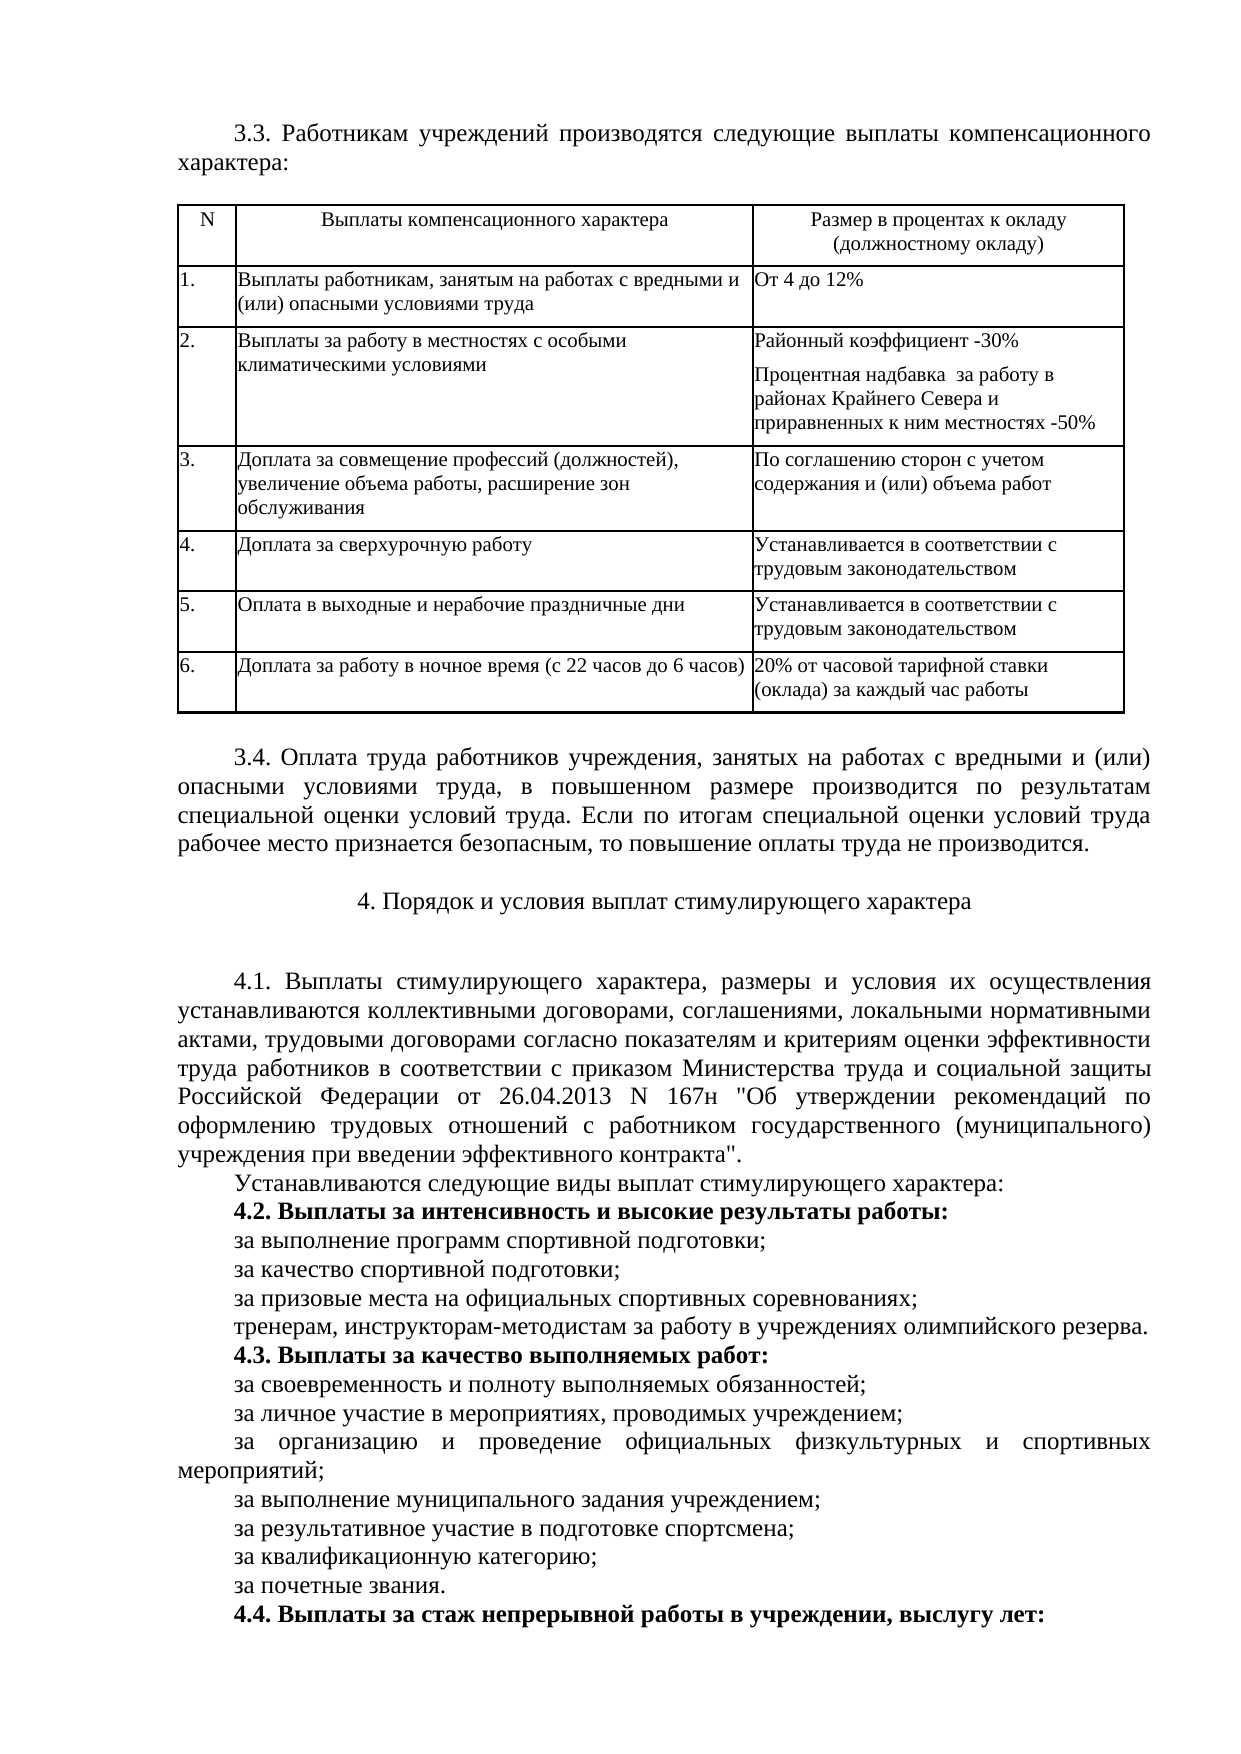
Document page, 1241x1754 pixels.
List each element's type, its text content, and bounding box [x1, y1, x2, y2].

table_cell Устанавливается в соответствии с трудовым законодательством [754, 592, 1123, 651]
text за квалификационную категорию; [177, 1541, 1152, 1570]
table_cell От 4 до 12% [754, 267, 1123, 326]
table_cell Устанавливается в соответствии с трудовым законодательством [754, 532, 1123, 590]
text 4. Порядок и условия выплат стимулирующего характера [177, 886, 1152, 915]
text за выполнение программ спортивной подготовки; [177, 1225, 1152, 1254]
table_cell Доплата за сверхурочную работу [237, 532, 752, 590]
table_cell 20% от часовой тарифной ставки (оклада) за каждый час работы [754, 653, 1123, 711]
table_cell Выплаты работникам, занятым на работах с вредными и (или) опасными условиями труда [237, 267, 752, 326]
table_header Размер в процентах к окладу (должностному окладу) [754, 206, 1123, 265]
table_cell Районный коэффициент -30% Процентная надбавка за работу в районах Крайнего Севера и приравненных к ним местностях -50% [754, 328, 1123, 445]
text 4.4. Выплаты за стаж непрерывной работы в учреждении, выслугу лет: [177, 1599, 1152, 1628]
text за качество спортивной подготовки; [177, 1254, 1152, 1283]
table_cell 1. [179, 267, 235, 326]
table_cell По соглашению сторон с учетом содержания и (или) объема работ [754, 447, 1123, 529]
table_cell Оплата в выходные и нерабочие праздничные дни [237, 592, 752, 651]
text 4.2. Выплаты за интенсивность и высокие результаты работы: [177, 1196, 1152, 1225]
text за почетные звания. [177, 1570, 1152, 1599]
table_cell 4. [179, 532, 235, 590]
table_cell 6. [179, 653, 235, 711]
table_cell Доплата за работу в ночное время (с 22 часов до 6 часов) [237, 653, 752, 711]
text 3.3. Работникам учреждений производятся следующие выплаты компенсационного характера: [177, 118, 1152, 176]
text за результативное участие в подготовке спортсмена; [177, 1513, 1152, 1541]
text за организацию и проведение официальных физкультурных и спортивных мероприятий; [177, 1426, 1152, 1484]
text 3.4. Оплата труда работников учреждения, занятых на работах с вредными и (или) опасными условиями труда, в повышенном размере производится по результатам специальной оценки условий труда. Если по итогам специальной оценки условий труда рабочее место признается безопасным, то повышение оплаты труда не производится. [177, 742, 1152, 857]
text Устанавливаются следующие виды выплат стимулирующего характера: [177, 1168, 1152, 1196]
table_cell 2. [179, 328, 235, 445]
table_header Выплаты компенсационного характера [237, 206, 752, 265]
table_header N [179, 206, 235, 265]
text за своевременность и полноту выполняемых обязанностей; [177, 1369, 1152, 1398]
text за личное участие в мероприятиях, проводимых учреждением; [177, 1398, 1152, 1426]
table_cell 5. [179, 592, 235, 651]
text за выполнение муниципального задания учреждением; [177, 1484, 1152, 1513]
table_cell Выплаты за работу в местностях с особыми климатическими условиями [237, 328, 752, 445]
table_cell 3. [179, 447, 235, 529]
text 4.1. Выплаты стимулирующего характера, размеры и условия их осуществления устанавливаются коллективными договорами, соглашениями, локальными нормативными актами, трудовыми договорами согласно показателям и критериям оценки эффективности труда работников в соответствии с приказом Министерства труда и социальной защиты Российской Федерации от 26.04.2013 N 167н "Об утверждении рекомендаций по оформлению трудовых отношений с работником государственного (муниципального) учреждения при введении эффективного контракта". [177, 966, 1152, 1168]
text тренерам, инструкторам-методистам за работу в учреждениях олимпийского резерва. [177, 1311, 1152, 1340]
table_cell Доплата за совмещение профессий (должностей), увеличение объема работы, расширение зон обслуживания [237, 447, 752, 529]
text 4.3. Выплаты за качество выполняемых работ: [177, 1340, 1152, 1369]
text за призовые места на официальных спортивных соревнованиях; [177, 1283, 1152, 1311]
